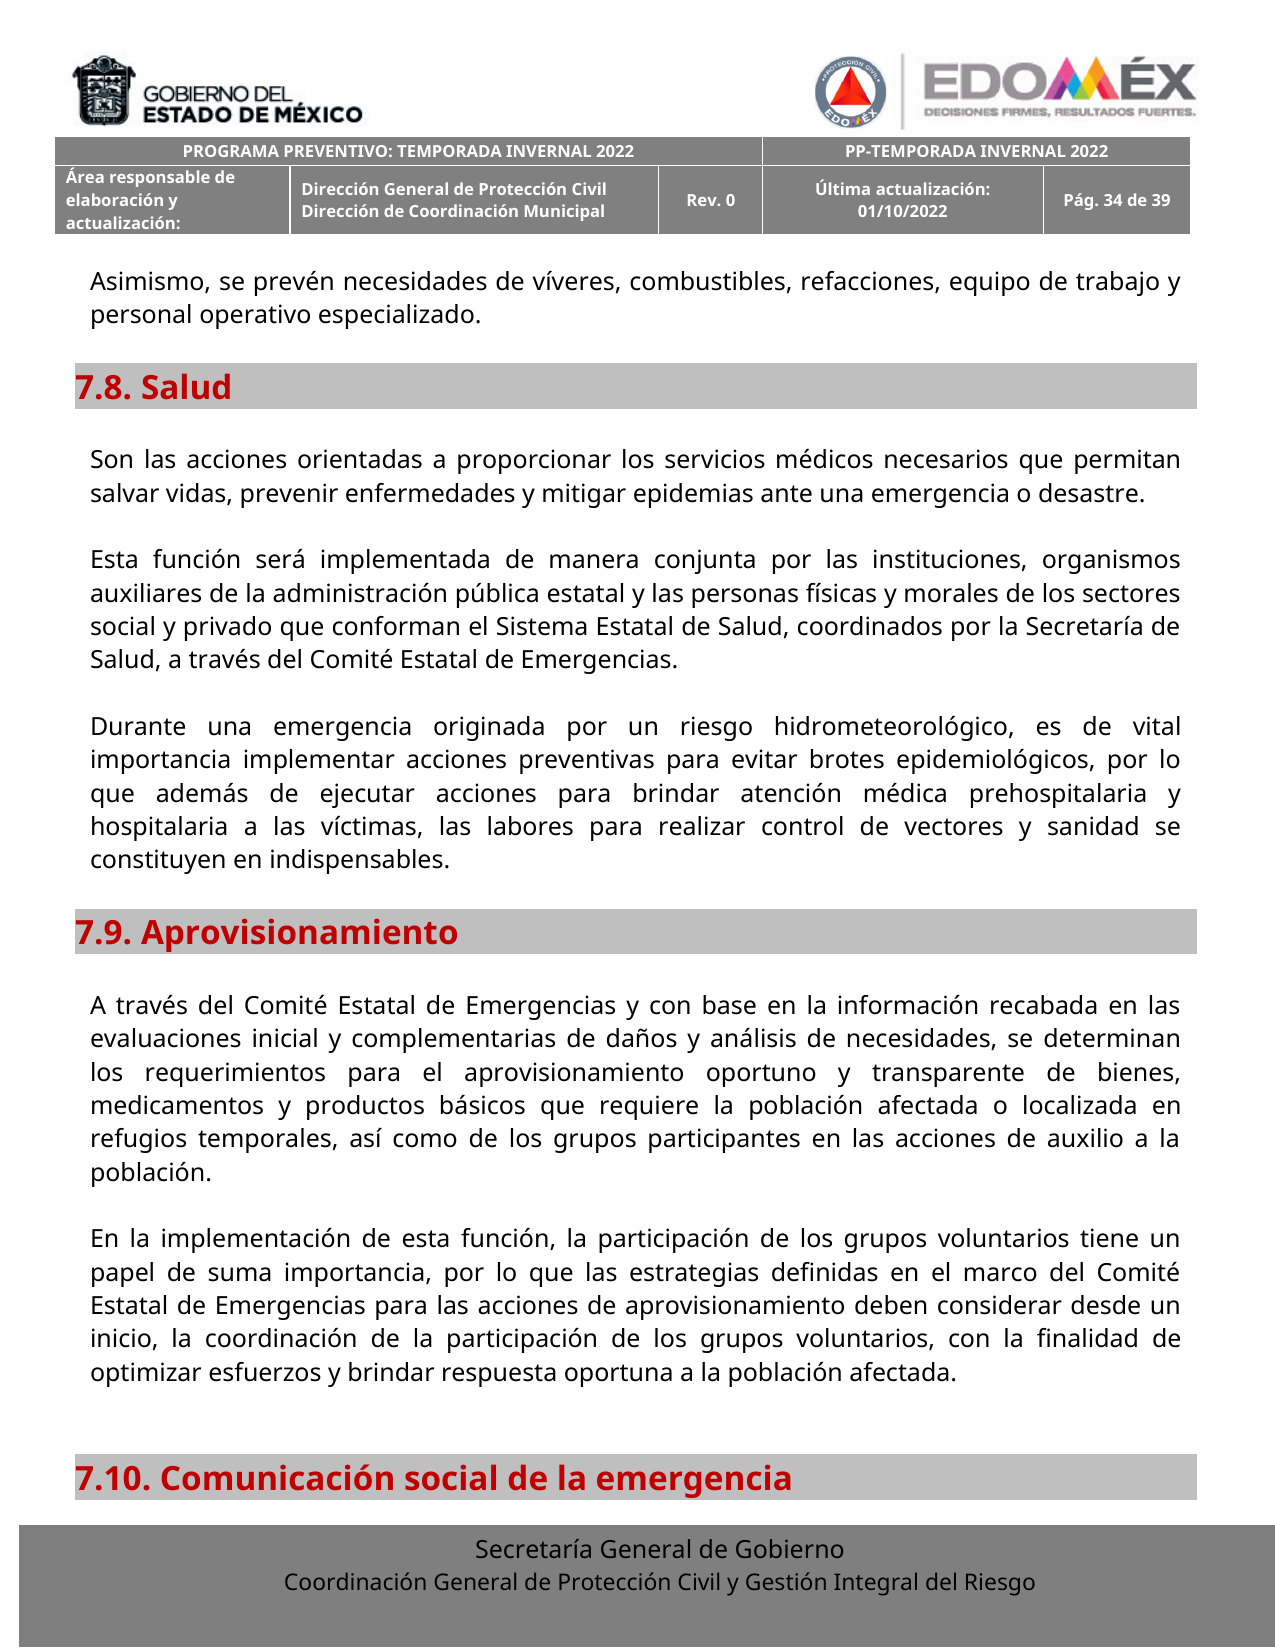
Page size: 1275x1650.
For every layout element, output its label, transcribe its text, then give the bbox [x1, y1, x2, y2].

text Esta función será implementada de manera conjunta por las instituciones, organismos auxiliares de la administración pública estatal y las personas físicas y morales de los sectores social y privado que conforman el Sistema Estatal de Salud, coordinados por la Secretaría de Salud, a través del Comité Estatal de Emergencias. [90, 542, 1182, 676]
text Son las acciones orientadas a proporcionar los servicios médicos necesarios que permitan salvar vidas, prevenir enfermedades y mitigar epidemias ante una emergencia o desastre. [90, 442, 1182, 509]
text 7.8. Salud [75, 363, 1197, 409]
text Durante una emergencia originada por un riesgo hidrometeorológico, es de vital importancia implementar acciones preventivas para evitar brotes epidemiológicos, por lo que además de ejecutar acciones para brindar atención médica prehospitalaria y hospitalaria a las víctimas, las labores para realizar control de vectores y sanidad se constituyen en indispensables. [90, 709, 1182, 876]
text A través del Comité Estatal de Emergencias y con base en la información recabada en las evaluaciones inicial y complementarias de daños y análisis de necesidades, se determinan los requerimientos para el aprovisionamiento oportuno y transparente de bienes, medicamentos y productos básicos que requiere la población afectada o localizada en refugios temporales, así como de los grupos participantes en las acciones de auxilio a la población. [90, 988, 1182, 1188]
picture [802, 47, 1210, 136]
picture [65, 47, 373, 136]
text En la implementación de esta función, la participación de los grupos voluntarios tiene un papel de suma importancia, por lo que las estrategias definidas en el marco del Comité Estatal de Emergencias para las acciones de aprovisionamiento deben considerar desde un inicio, la coordinación de la participación de los grupos voluntarios, con la finalidad de optimizar esfuerzos y brindar respuesta oportuna a la población afectada. [90, 1221, 1182, 1388]
text Asimismo, se prevén necesidades de víveres, combustibles, refacciones, equipo de trabajo y personal operativo especializado. [90, 263, 1182, 330]
text 7.9. Aprovisionamiento [75, 909, 1197, 954]
text 7.10. Comunicación social de la emergencia [75, 1454, 1197, 1500]
